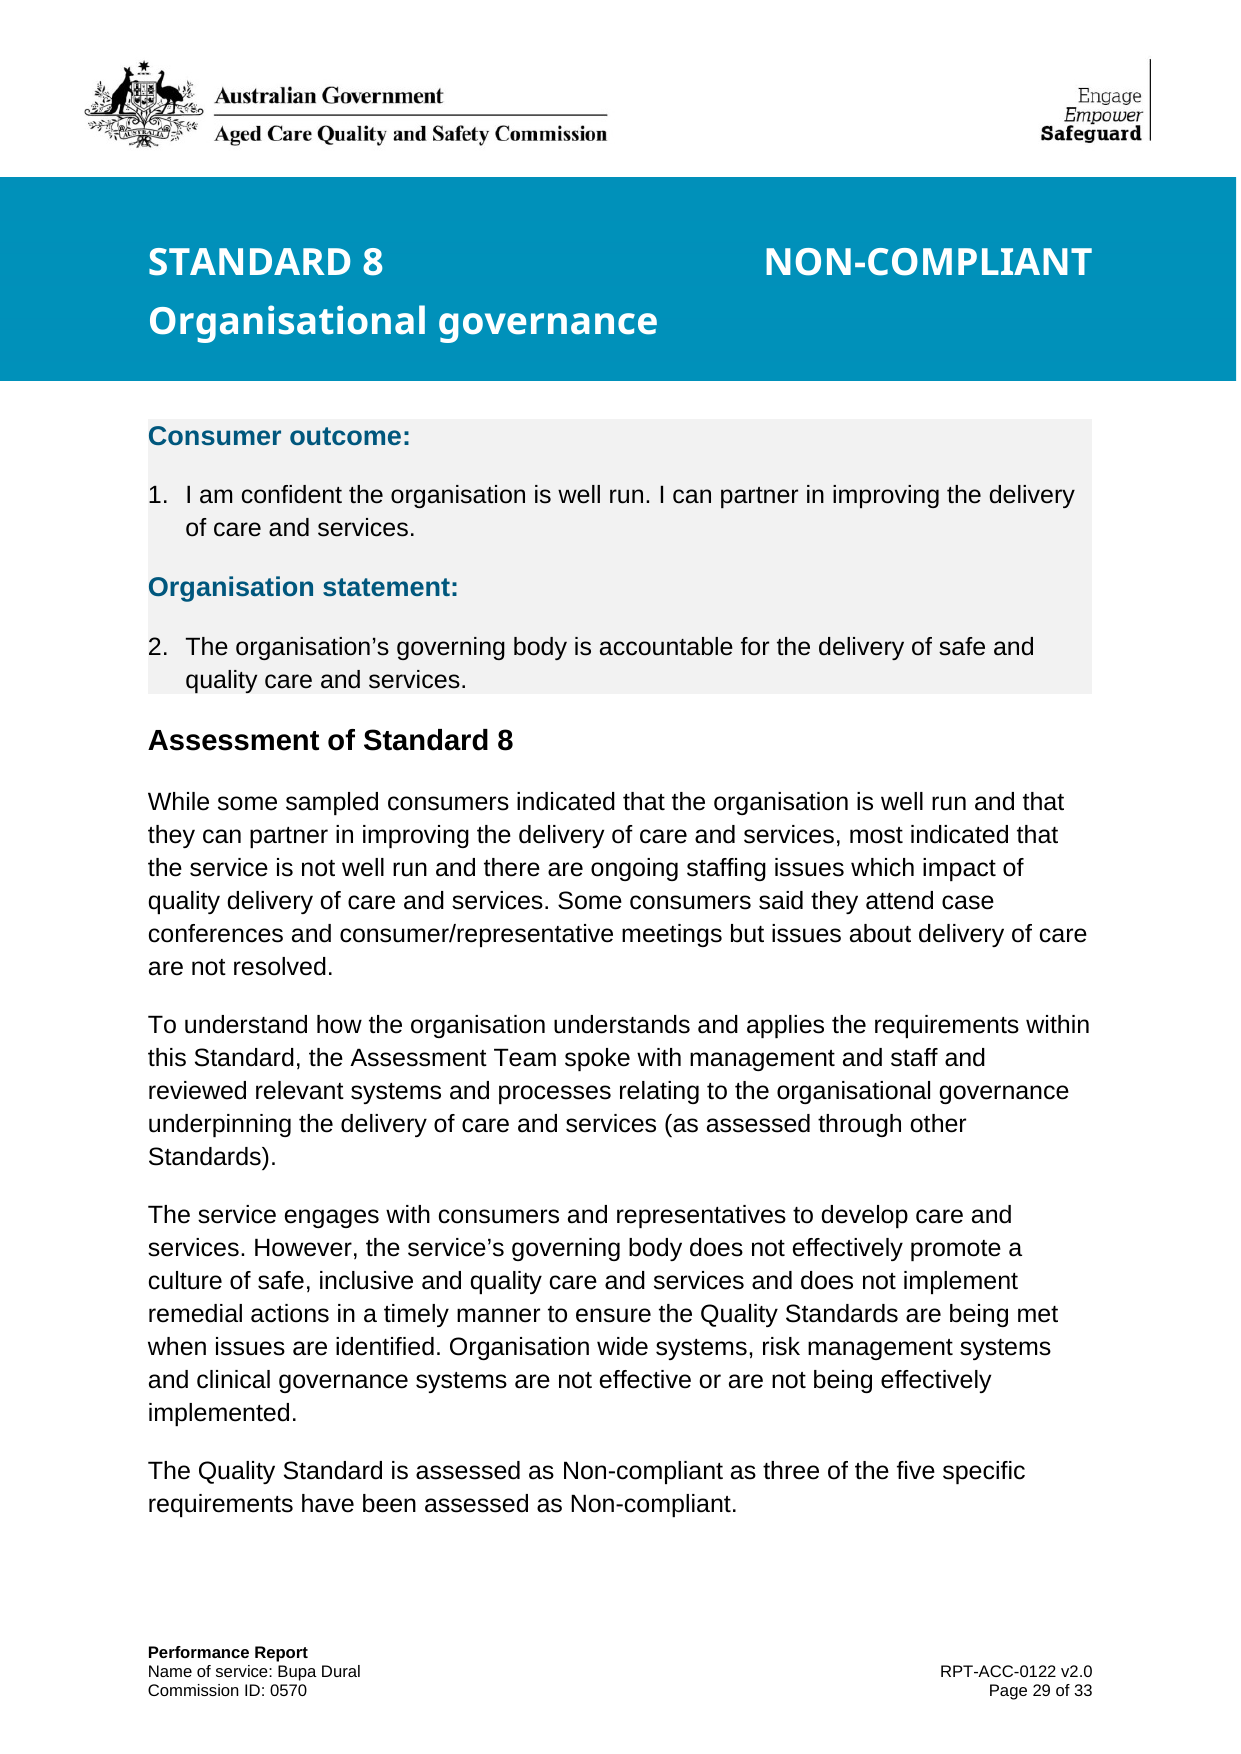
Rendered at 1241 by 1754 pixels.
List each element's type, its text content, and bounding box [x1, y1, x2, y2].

text While some sampled consumers indicated that the organisation is well run and that they can partner in improving the delivery of care and services, most indicated that the service is not well run and there are ongoing staffing issues which impact of quality delivery of care and services. Some consumers said they attend case conferences and consumer/representative meetings but issues about delivery of care are not resolved. [148, 787, 1092, 981]
text The Quality Standard is assessed as Non-compliant as three of the five specific requirements have been assessed as Non-compliant. [148, 1456, 1092, 1518]
subtitle Assessment of Standard 8 [148, 723, 1092, 757]
list The organisation’s governing body is accountable for the delivery of safe and quality care and services. [148, 632, 1092, 694]
subtitle STANDARD 8 NON-COMPLIANT Organisational governance [148, 236, 1092, 345]
text To understand how the organisation understands and applies the requirements within this Standard, the Assessment Team spoke with management and staff and reviewed relevant systems and processes relating to the organisational governance underpinning the delivery of care and services (as assessed through other Standards). [148, 1010, 1092, 1171]
picture [0, 0, 1239, 169]
subtitle Organisation statement: [148, 571, 1092, 603]
text The service engages with consumers and representatives to develop care and services. However, the service’s governing body does not effectively promote a culture of safe, inclusive and quality care and services and does not implement remedial actions in a timely manner to ensure the Quality Standards are being met when issues are identified. Organisation wide systems, risk management systems and clinical governance systems are not effective or are not being effectively implemented. [148, 1200, 1092, 1427]
subtitle Consumer outcome: [148, 419, 1092, 451]
list I am confident the organisation is well run. I can partner in improving the delivery of care and services. [148, 480, 1092, 542]
